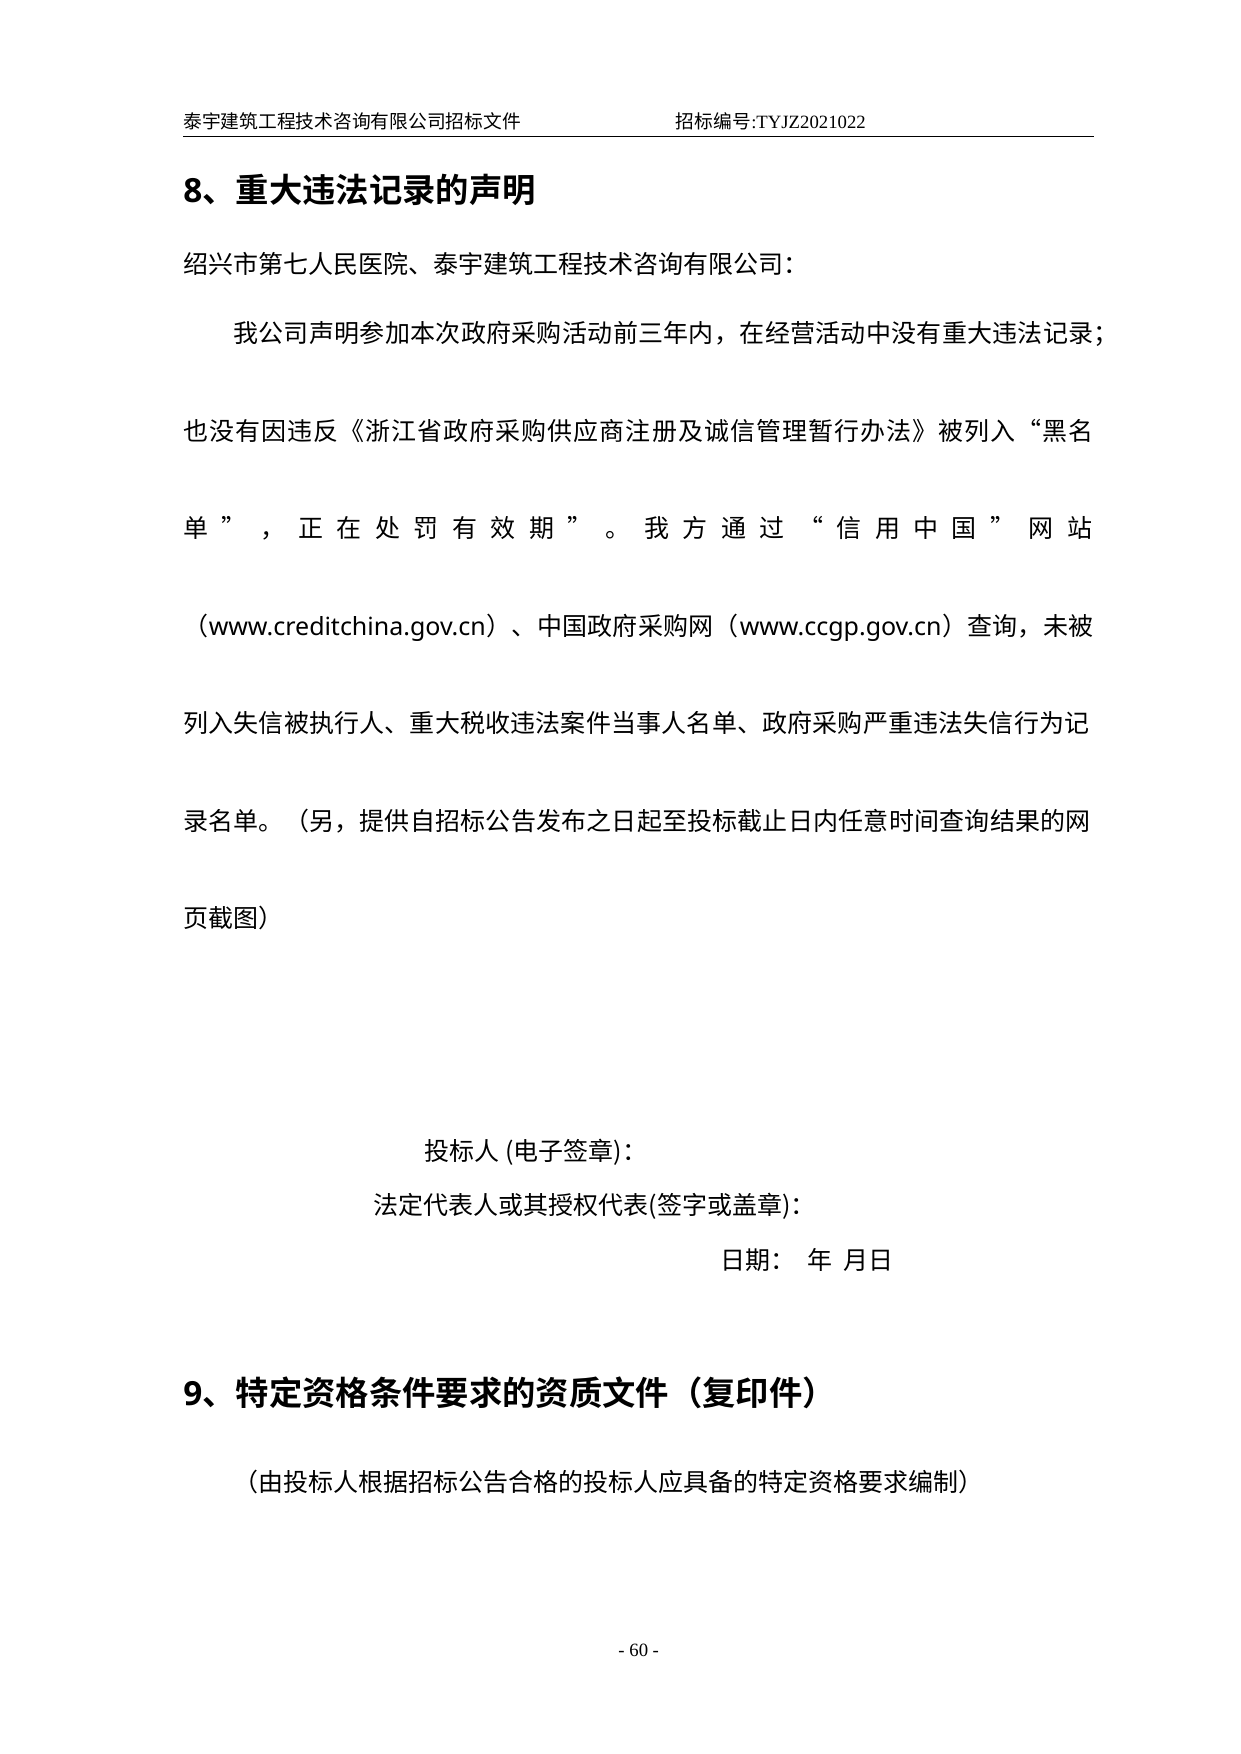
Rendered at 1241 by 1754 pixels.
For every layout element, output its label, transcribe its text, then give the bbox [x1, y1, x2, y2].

text 绍兴市第七人民医院、泰宇建筑工程技术咨询有限公司： [183, 245, 1094, 281]
text 8、重大违法记录的声明 [183, 156, 1094, 221]
text 法定代表人或其授权代表(签字或盖章)： [183, 1186, 1094, 1222]
text 我公司声明参加本次政府采购活动前三年内，在经营活动中没有重大违法记录；也没有因违反《浙江省政府采购供应商注册及诚信管理暂行办法》被列入“黑名单”，正在处罚有效期”。我方通过“信用中国”网站（www.creditchina.gov.cn）、中国政府采购网（www.ccgp.gov.cn）查询，未被列入失信被执行人、重大税收违法案件当事人名单、政府采购严重违法失信行为记录名单。（另，提供自招标公告发布之日起至投标截止日内任意时间查询结果的网页截图） [183, 299, 1094, 949]
text 日期： 年 月日 [183, 1240, 1094, 1276]
text 9、特定资格条件要求的资质文件（复印件） [183, 1358, 1094, 1423]
text 投标人 (电子签章)： [183, 1131, 1094, 1168]
text （由投标人根据招标公告合格的投标人应具备的特定资格要求编制） [183, 1448, 1094, 1513]
